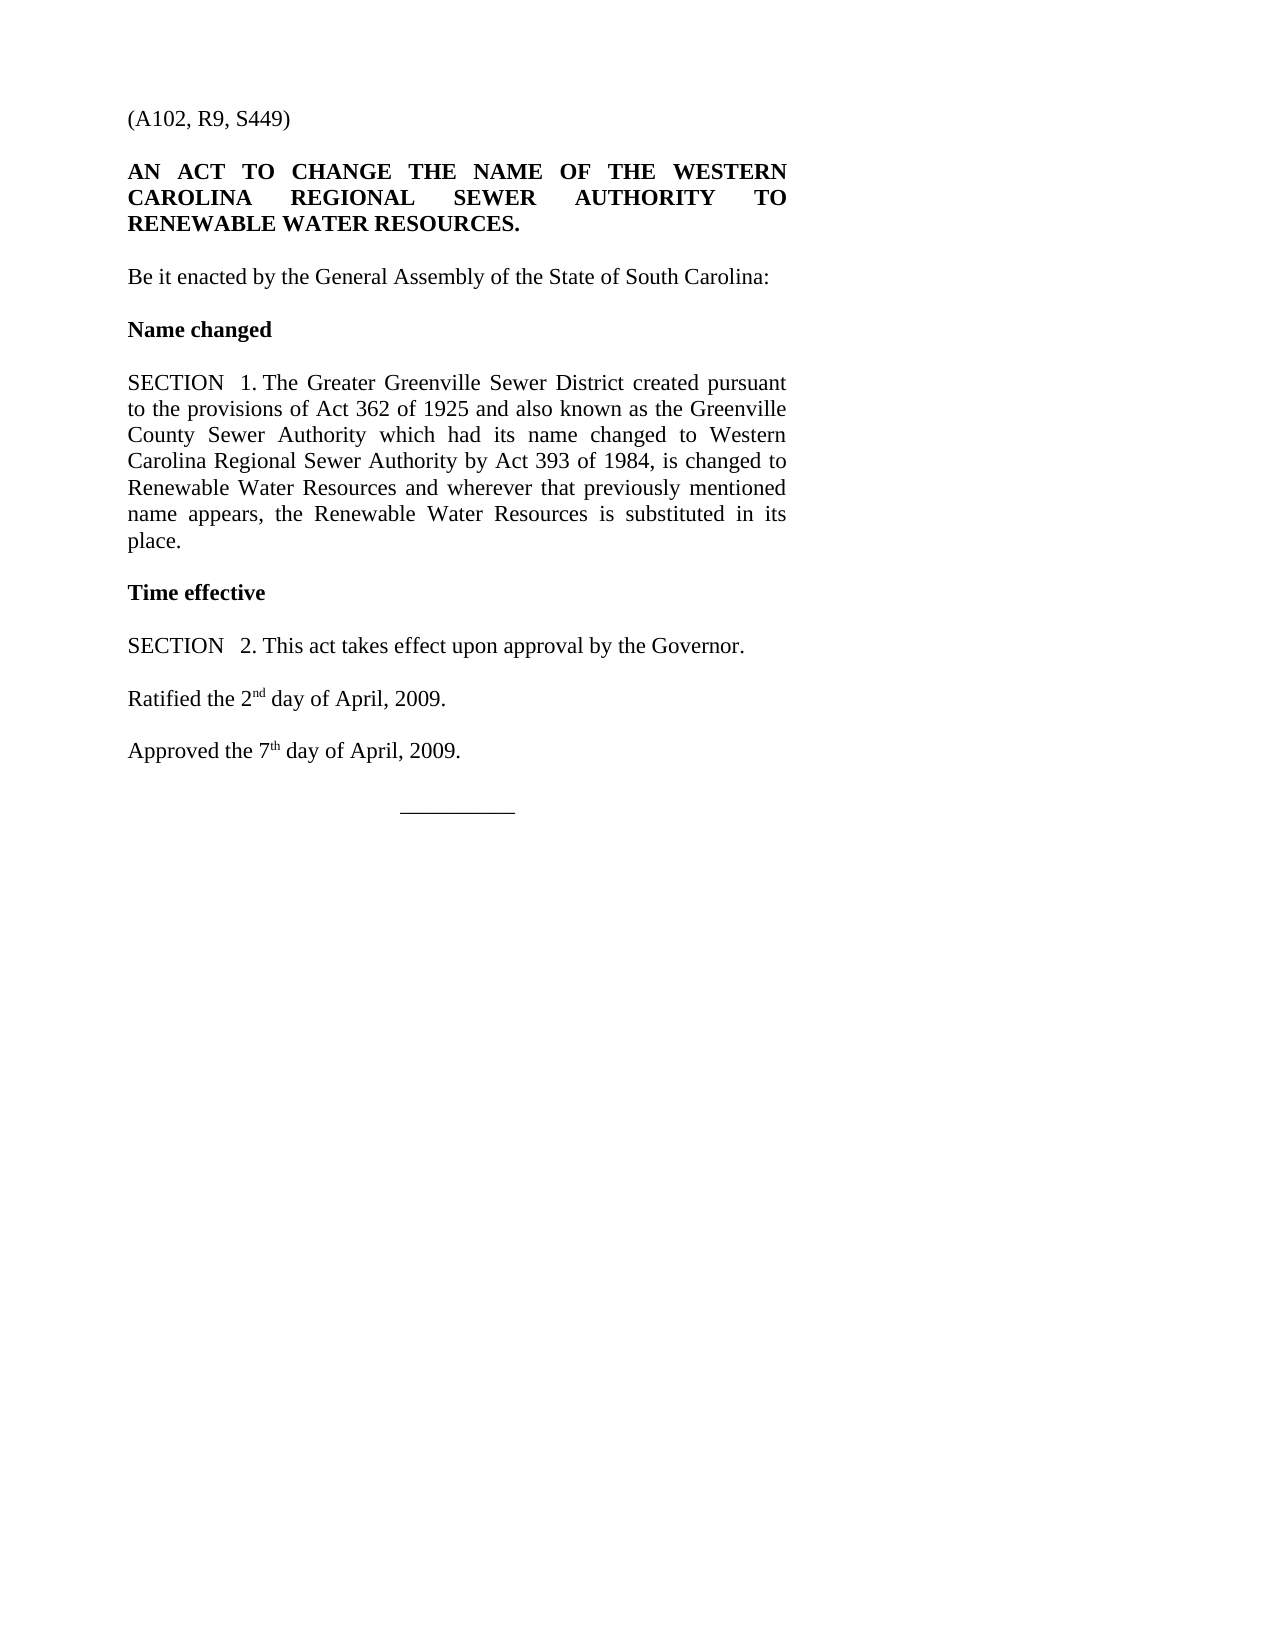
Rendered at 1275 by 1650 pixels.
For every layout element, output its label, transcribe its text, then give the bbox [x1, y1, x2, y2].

text AN ACT TO CHANGE THE NAME OF THE WESTERN CAROLINA REGIONAL SEWER AUTHORITY TO RENEWABLE WATER RESOURCES. [127, 158, 787, 237]
text __________ [127, 790, 787, 817]
text Name changed [127, 316, 787, 342]
text SECTION 1. The Greater Greenville Sewer District created pursuant to the provisions of Act 362 of 1925 and also known as the Greenville County Sewer Authority which had its name changed to Western Carolina Regional Sewer Authority by Act 393 of 1984, is changed to Renewable Water Resources and wherever that previously mentioned name appears, the Renewable Water Resources is substituted in its place. [127, 368, 787, 553]
text SECTION 2. This act takes effect upon approval by the Governor. [127, 632, 787, 658]
text (A102, R9, S449) [127, 105, 787, 131]
text Ratified the 2nd day of April, 2009. [127, 685, 787, 711]
text Time effective [127, 579, 787, 606]
text Approved the 7th day of April, 2009. [127, 737, 787, 764]
text Be it enacted by the General Assembly of the State of South Carolina: [127, 263, 787, 289]
